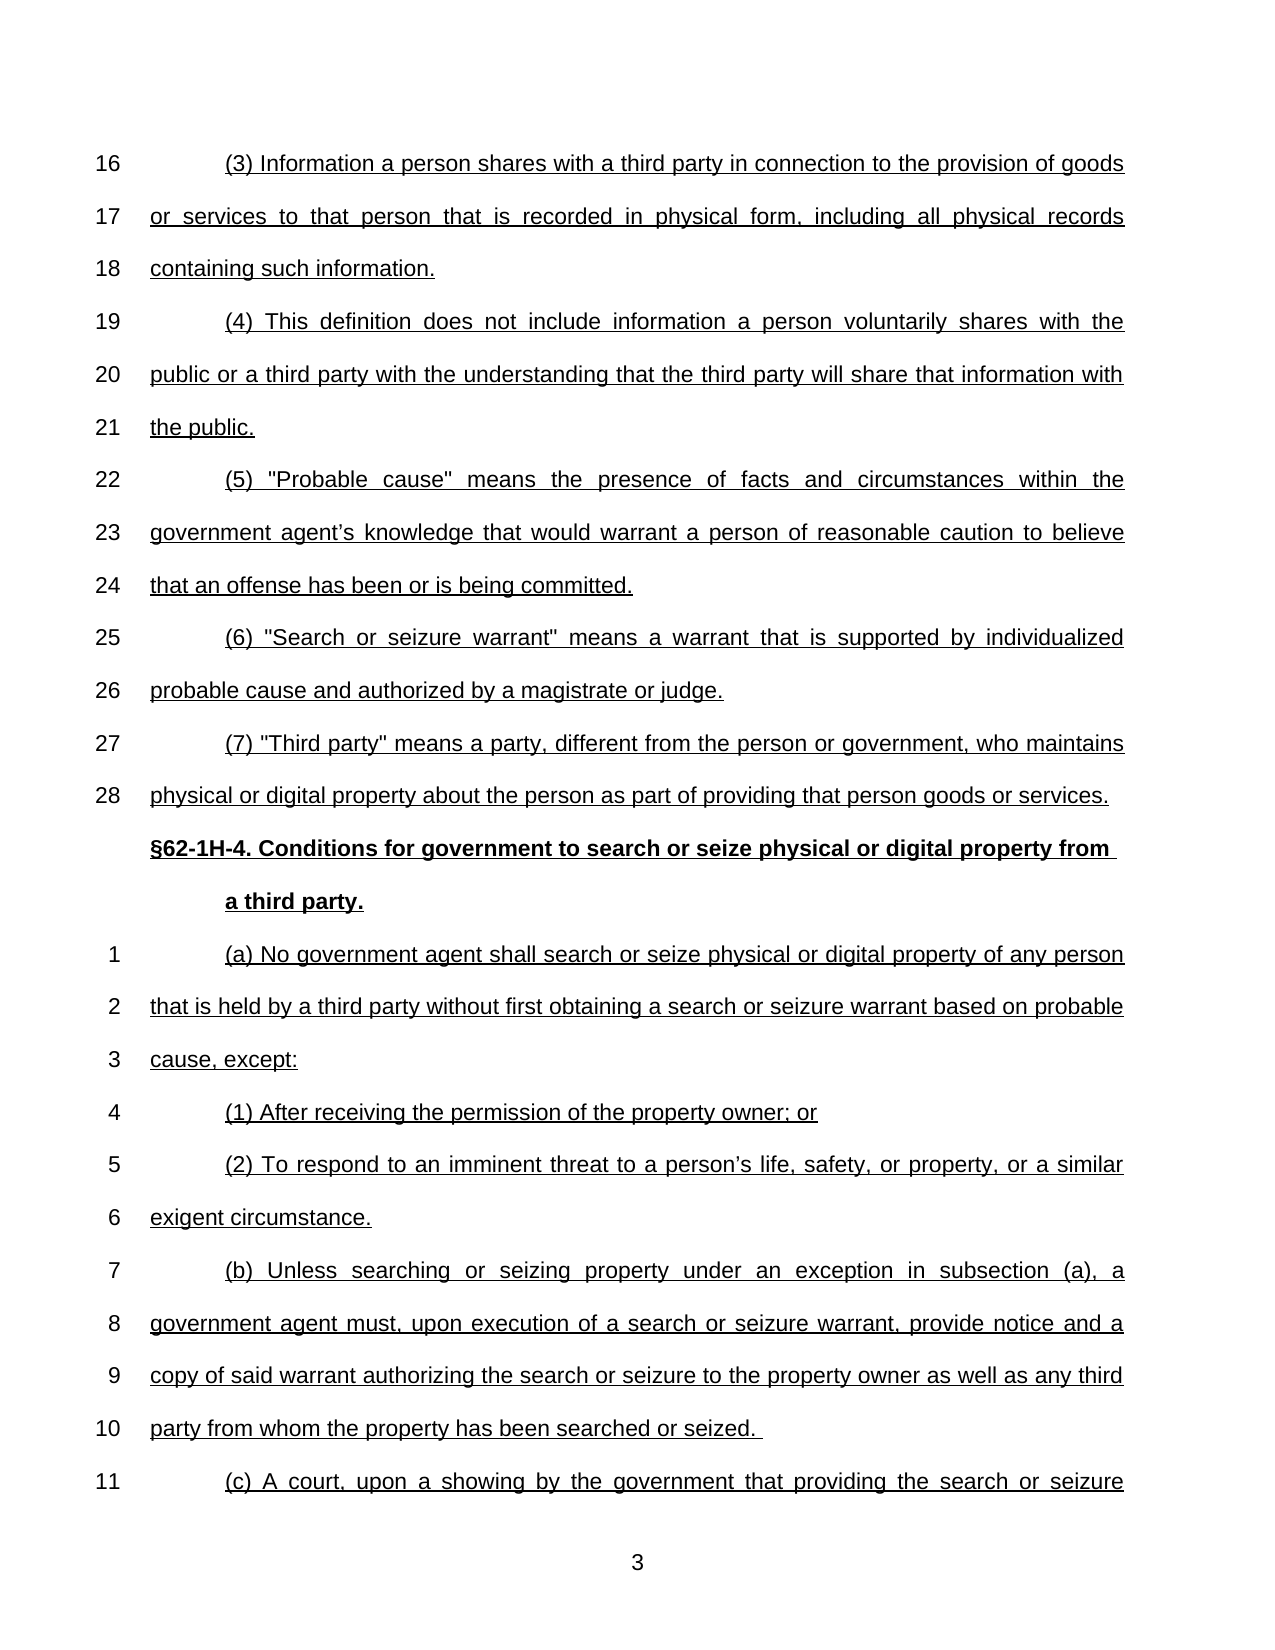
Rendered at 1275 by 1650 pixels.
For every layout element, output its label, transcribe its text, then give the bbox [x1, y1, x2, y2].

text (5) "Probable cause" means the presence of facts and circumstances within the government agent’s knowledge that would warrant a person of reasonable caution to believe that an offense has been or is being committed. [150, 466, 1125, 542]
text (7) "Third party" means a party, different from the person or government, who maintains physical or digital property about the person as part of providing that person goods or services. [150, 730, 1125, 809]
subtitle §62-1H-4. Conditions for government to search or seize physical or digital property from a third party. [150, 835, 1125, 914]
text (2) To respond to an imminent threat to a person’s life, safety, or property, or a similar exigent circumstance. [150, 1151, 1125, 1231]
text (4) This definition does not include information a person voluntarily shares with the public or a third party with the understanding that the third party will share that information with the public. [150, 308, 1125, 440]
text (a) No government agent shall search or seize physical or digital property of any person that is held by a third party without first obtaining a search or seizure warrant based on probable cause, except: [150, 941, 1125, 1072]
text (3) Information a person shares with a third party in connection to the provision of goods or services to that person that is recorded in physical form, including all physical records containing such information. [150, 227, 1125, 282]
text (3) Information a person shares with a third party in connection to the provision of goods or services to that person that is recorded in physical form, including all physical records containing such information. [150, 150, 1125, 225]
text (5) "Probable cause" means the presence of facts and circumstances within the government agent’s knowledge that would warrant a person of reasonable caution to believe that an offense has been or is being committed. [150, 543, 1125, 598]
text (b) Unless searching or seizing property under an exception in subsection (a), a government agent must, upon execution of a search or seizure warrant, provide notice and a copy of said warrant authorizing the search or seizure to the property owner as well as any third party from whom the property has been searched or seized. [150, 1257, 1125, 1441]
text (6) "Search or seizure warrant" means a warrant that is supported by individualized probable cause and authorized by a magistrate or judge. [150, 624, 1125, 703]
text (1) After receiving the permission of the property owner; or [150, 1099, 1125, 1125]
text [150, 1468, 1125, 1494]
